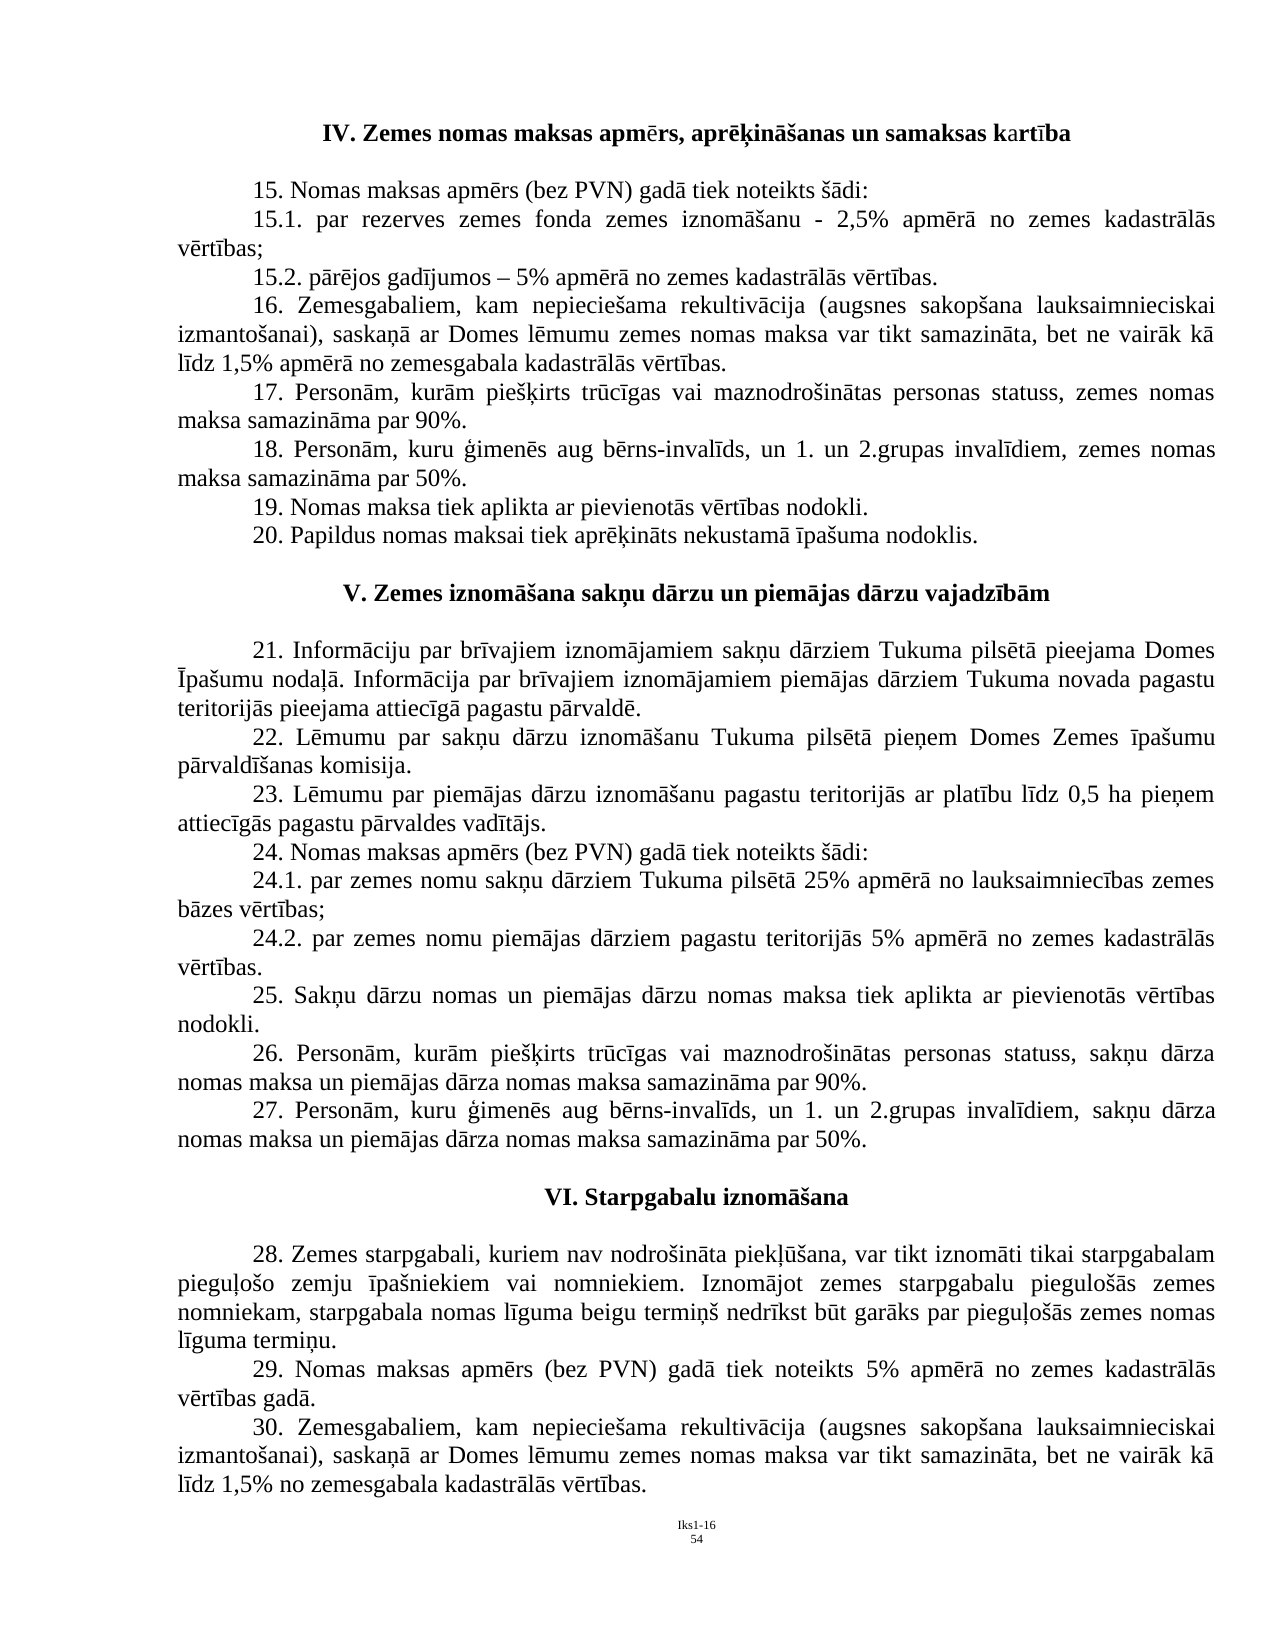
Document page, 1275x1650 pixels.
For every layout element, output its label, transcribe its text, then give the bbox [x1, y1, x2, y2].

text 15.2. pārējos gadījumos – 5% apmērā no zemes kadastrālās vērtības. [177, 262, 1216, 291]
text 19. Nomas maksa tiek aplikta ar pievienotās vērtības nodokli. [177, 492, 1216, 521]
text 24. Nomas maksas apmērs (bez PVN) gadā tiek noteikts šādi: [177, 837, 1216, 866]
text V. Zemes iznomāšana sakņu dārzu un piemājas dārzu vajadzībām [177, 578, 1216, 607]
text 23. Lēmumu par piemājas dārzu iznomāšanu pagastu teritorijās ar platību līdz 0,5 ha pieņem attiecīgās pagastu pārvaldes vadītājs. [177, 779, 1216, 837]
text 28. Zemes starpgabali, kuriem nav nodrošināta piekļūšana, var tikt iznomāti tikai starpgabalam pieguļošo zemju īpašniekiem vai nomniekiem. Iznomājot zemes starpgabalu piegulošās zemes nomniekam, starpgabala nomas līguma beigu termiņš nedrīkst būt garāks par pieguļošās zemes nomas līguma termiņu. [177, 1239, 1216, 1354]
text 15.1. par rezerves zemes fonda zemes iznomāšanu - 2,5% apmērā no zemes kadastrālās vērtības; [177, 204, 1216, 262]
text VI. Starpgabalu iznomāšana [177, 1182, 1216, 1211]
text 24.2. par zemes nomu piemājas dārziem pagastu teritorijās 5% apmērā no zemes kadastrālās vērtības. [177, 923, 1216, 981]
text 22. Lēmumu par sakņu dārzu iznomāšanu Tukuma pilsētā pieņem Domes Zemes īpašumu pārvaldīšanas komisija. [177, 722, 1216, 779]
text 29. Nomas maksas apmērs (bez PVN) gadā tiek noteikts 5% apmērā no zemes kadastrālās vērtības gadā. [177, 1354, 1216, 1412]
text 27. Personām, kuru ģimenēs aug bērns-invalīds, un 1. un 2.grupas invalīdiem, sakņu dārza nomas maksa un piemājas dārza nomas maksa samazināma par 50%. [177, 1096, 1216, 1153]
text 24.1. par zemes nomu sakņu dārziem Tukuma pilsētā 25% apmērā no lauksaimniecības zemes bāzes vērtības; [177, 866, 1216, 923]
text 15. Nomas maksas apmērs (bez PVN) gadā tiek noteikts šādi: [177, 176, 1216, 204]
text 17. Personām, kurām piešķirts trūcīgas vai maznodrošinātas personas statuss, zemes nomas maksa samazināma par 90%. [177, 377, 1216, 434]
text 26. Personām, kurām piešķirts trūcīgas vai maznodrošinātas personas statuss, sakņu dārza nomas maksa un piemājas dārza nomas maksa samazināma par 90%. [177, 1038, 1216, 1096]
text 16. Zemesgabaliem, kam nepieciešama rekultivācija (augsnes sakopšana lauksaimnieciskai izmantošanai), saskaņā ar Domes lēmumu zemes nomas maksa var tikt samazināta, bet ne vairāk kā līdz 1,5% apmērā no zemesgabala kadastrālās vērtības. [177, 291, 1216, 377]
text 30. Zemesgabaliem, kam nepieciešama rekultivācija (augsnes sakopšana lauksaimnieciskai izmantošanai), saskaņā ar Domes lēmumu zemes nomas maksa var tikt samazināta, bet ne vairāk kā līdz 1,5% no zemesgabala kadastrālās vērtības. [177, 1412, 1216, 1498]
text 18. Personām, kuru ģimenēs aug bērns-invalīds, un 1. un 2.grupas invalīdiem, zemes nomas maksa samazināma par 50%. [177, 434, 1216, 492]
text 21. Informāciju par brīvajiem iznomājamiem sakņu dārziem Tukuma pilsētā pieejama Domes Īpašumu nodaļā. Informācija par brīvajiem iznomājamiem piemājas dārziem Tukuma novada pagastu teritorijās pieejama attiecīgā pagastu pārvaldē. [177, 636, 1216, 722]
text IV. Zemes nomas maksas apmērs, aprēķināšanas un samaksas kartība [177, 118, 1216, 147]
text 20. Papildus nomas maksai tiek aprēķināts nekustamā īpašuma nodoklis. [177, 521, 1216, 549]
text 25. Sakņu dārzu nomas un piemājas dārzu nomas maksa tiek aplikta ar pievienotās vērtības nodokli. [177, 981, 1216, 1038]
